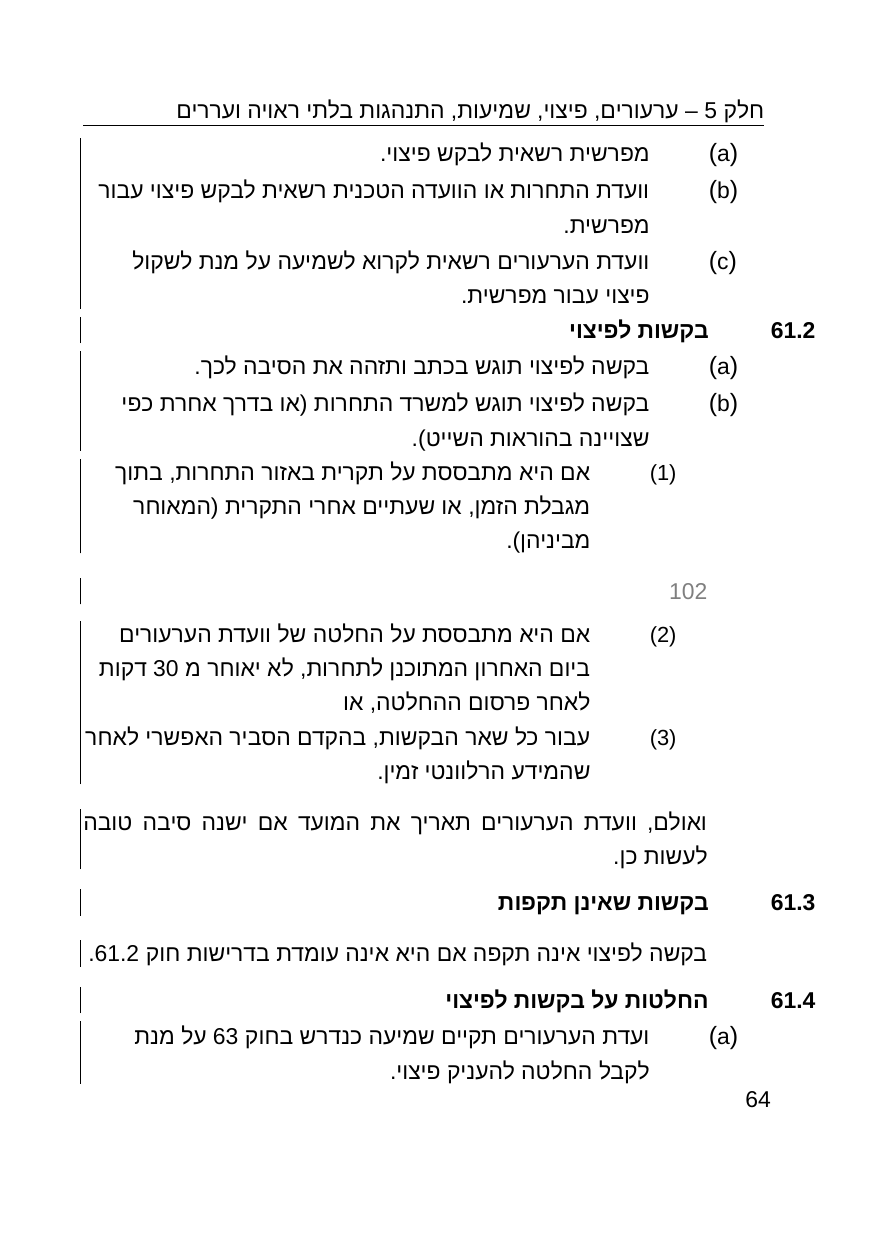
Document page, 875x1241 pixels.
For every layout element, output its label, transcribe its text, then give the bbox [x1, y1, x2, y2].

list ואולם, וועדת הערעורים תאריך את המועד אם ישנה סיבה טובה לעשות כן. [79, 808, 707, 869]
list בקשות שאינן תקפות [81, 889, 771, 916]
list עבור כל שאר הבקשות, בהקדם הסביר האפשרי לאחר שהמידע הרלוונטי זמין. [81, 723, 649, 784]
list ועדת הערעורים תקיים שמיעה כנדרש בחוק 63 על מנת לקבל החלטה להעניק פיצוי. [81, 1021, 709, 1084]
list אם היא מתבססת על החלטה של וועדת הערעורים ביום האחרון המתוכנן לתחרות, לא יאוחר מ 30 דקות לאחר פרסום ההחלטה, או [81, 621, 649, 716]
text 102 [81, 578, 707, 604]
list בקשות לפיצוי [81, 317, 771, 343]
list החלטות על בקשות לפיצוי [81, 987, 771, 1013]
list בקשה לפיצוי תוגש למשרד התחרות (או בדרך אחרת כפי שצויינה בהוראות השייט). [81, 388, 709, 451]
list וועדת התחרות או הוועדה הטכנית רשאית לבקש פיצוי עבור מפרשית. [81, 175, 709, 238]
list אם היא מתבססת על תקרית באזור התחרות, בתוך מגבלת הזמן, או שעתיים אחרי התקרית (המאוחר מביניהן). [81, 459, 649, 553]
list מפרשית רשאית לבקש פיצוי. [81, 138, 709, 167]
list בקשה לפיצוי אינה תקפה אם היא אינה עומדת בדרישות חוק 61.2. [81, 940, 707, 967]
list בקשה לפיצוי תוגש בכתב ותזהה את הסיבה לכך. [81, 351, 709, 379]
list וועדת הערעורים רשאית לקרוא לשמיעה על מנת לשקול פיצוי עבור מפרשית. [81, 246, 709, 309]
